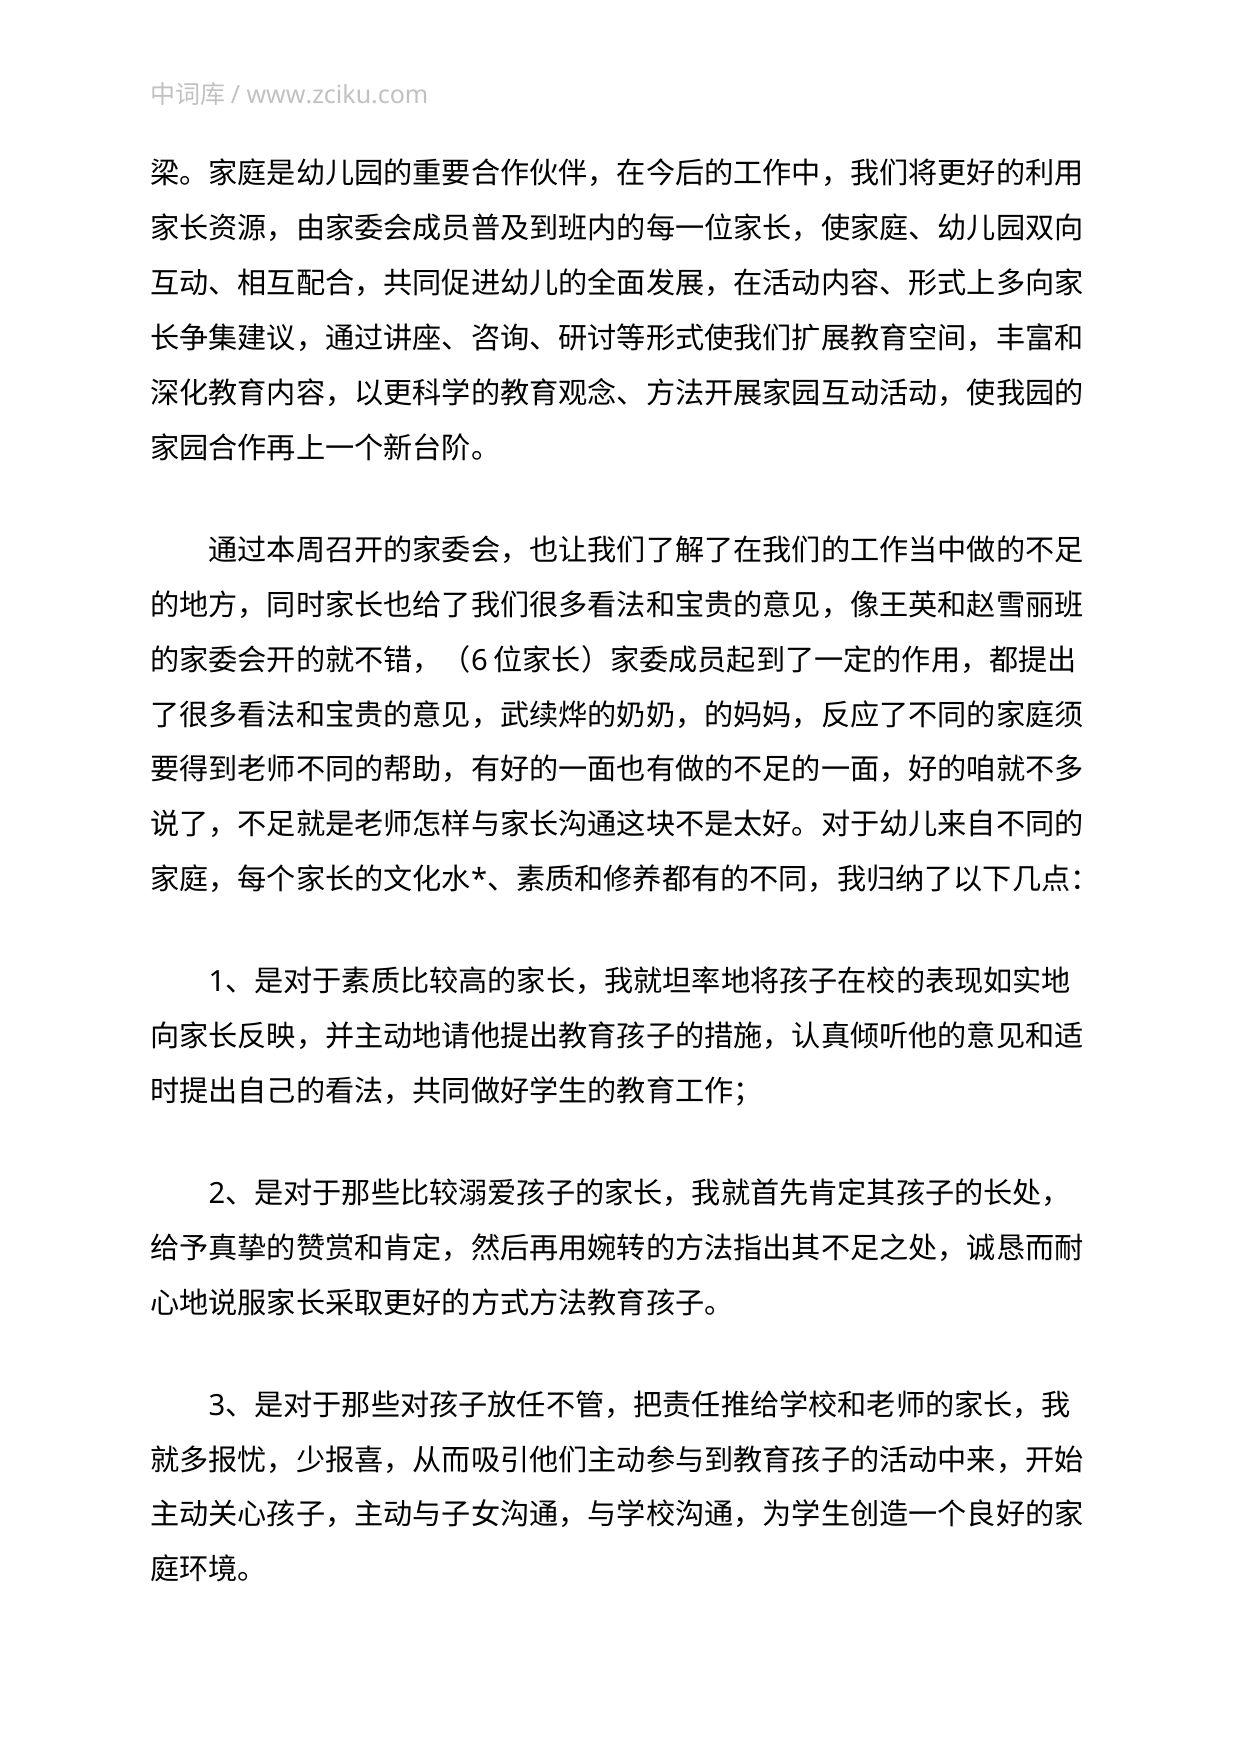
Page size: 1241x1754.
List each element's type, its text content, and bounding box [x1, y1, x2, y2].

text 2、是对于那些比较溺爱孩子的家长，我就首先肯定其孩子的长处，给予真挚的赞赏和肯定，然后再用婉转的方法指出其不足之处，诚恳而耐心地说服家长采取更好的方式方法教育孩子。 [150, 1169, 1090, 1322]
text 3、是对于那些对孩子放任不管，把责任推给学校和老师的家长，我就多报忧，少报喜，从而吸引他们主动参与到教育孩子的活动中来，开始主动关心孩子，主动与子女沟通，与学校沟通，为学生创造一个良好的家庭环境。 [150, 1381, 1090, 1588]
text 1、是对于素质比较高的家长，我就坦率地将孩子在校的表现如实地向家长反映，并主动地请他提出教育孩子的措施，认真倾听他的意见和适时提出自己的看法，共同做好学生的教育工作； [150, 958, 1090, 1110]
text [150, 150, 1090, 467]
text 通过本周召开的家委会，也让我们了解了在我们的工作当中做的不足的地方，同时家长也给了我们很多看法和宝贵的意见，像王英和赵雪丽班的家委会开的就不错，（6位家长）家委成员起到了一定的作用，都提出了很多看法和宝贵的意见，武续烨的奶奶，的妈妈，反应了不同的家庭须要得到老师不同的帮助，有好的一面也有做的不足的一面，好的咱就不多说了，不足就是老师怎样与家长沟通这块不是太好。对于幼儿来自不同的家庭，每个家长的文化水*、素质和修养都有的不同，我归纳了以下几点： [150, 526, 1090, 898]
